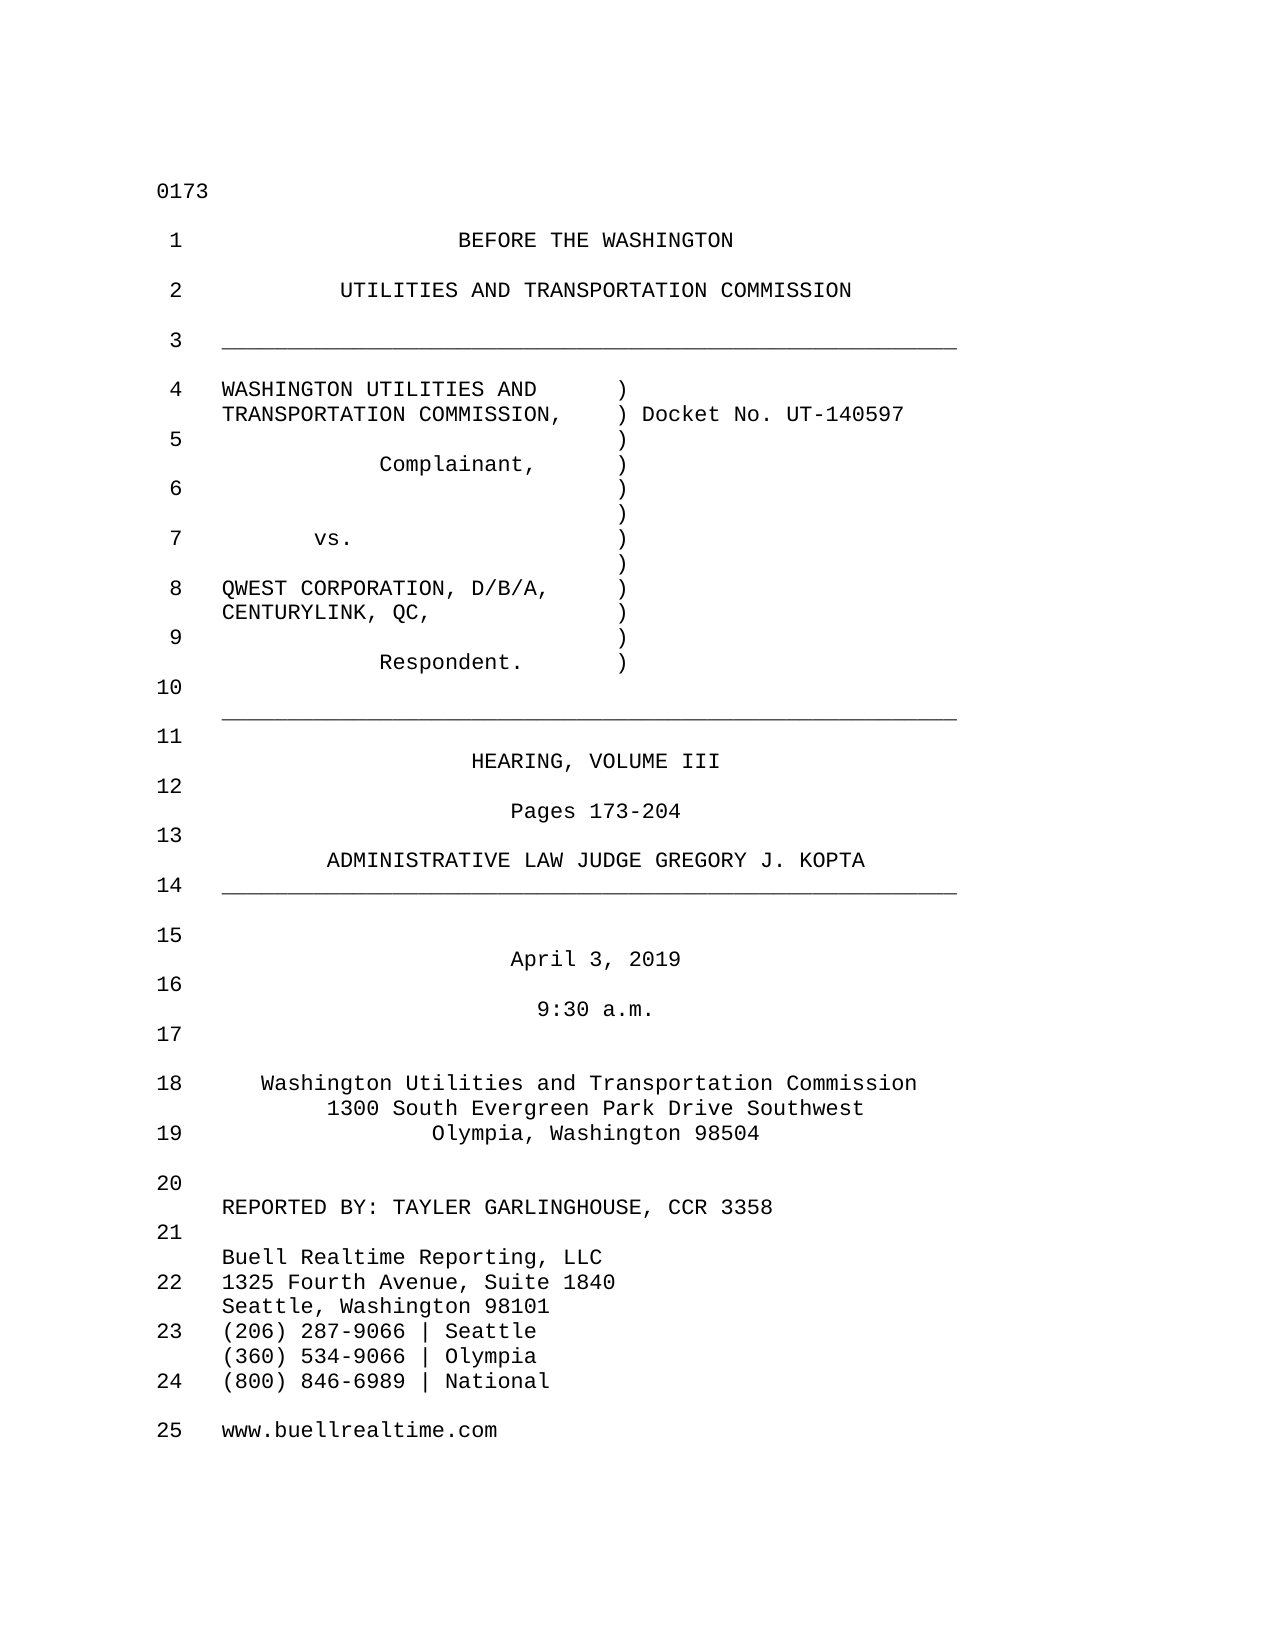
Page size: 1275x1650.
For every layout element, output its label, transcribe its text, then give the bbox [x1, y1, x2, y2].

text 3 ________________________________________________________ [156, 329, 1119, 353]
text 24 (800) 846-6989 | National [156, 1370, 1119, 1395]
text 7 vs. ) [156, 527, 1119, 552]
text Complainant, ) [156, 453, 1119, 477]
text 17 [156, 1023, 1119, 1048]
text ) [156, 502, 1119, 527]
text 14 ________________________________________________________ [156, 874, 1119, 899]
text 13 [156, 824, 1119, 849]
text 16 [156, 973, 1119, 998]
text 10 [156, 676, 1119, 701]
text 0173 [156, 180, 1119, 205]
text 18 Washington Utilities and Transportation Commission [156, 1072, 1119, 1097]
text April 3, 2019 [156, 948, 1119, 973]
text 1300 South Evergreen Park Drive Southwest [156, 1097, 1119, 1122]
text (360) 534-9066 | Olympia [156, 1345, 1119, 1370]
text 19 Olympia, Washington 98504 [156, 1122, 1119, 1147]
text HEARING, VOLUME III [156, 750, 1119, 775]
text 5 ) [156, 428, 1119, 453]
text 11 [156, 725, 1119, 750]
text ________________________________________________________ [156, 701, 1119, 725]
text TRANSPORTATION COMMISSION, ) Docket No. UT-140597 [156, 403, 1119, 428]
text 1 BEFORE THE WASHINGTON [156, 229, 1119, 254]
text 8 QWEST CORPORATION, D/B/A, ) [156, 577, 1119, 601]
text 25 www.buellrealtime.com [156, 1419, 1119, 1444]
text CENTURYLINK, QC, ) [156, 601, 1119, 626]
text 9 ) [156, 626, 1119, 651]
text 23 (206) 287-9066 | Seattle [156, 1320, 1119, 1345]
text 20 [156, 1172, 1119, 1196]
text 22 1325 Fourth Avenue, Suite 1840 [156, 1271, 1119, 1296]
text Seattle, Washington 98101 [156, 1296, 1119, 1320]
text 6 ) [156, 477, 1119, 502]
text 9:30 a.m. [156, 998, 1119, 1023]
text 15 [156, 924, 1119, 948]
text 4 WASHINGTON UTILITIES AND ) [156, 378, 1119, 403]
text 12 [156, 775, 1119, 800]
text Pages 173-204 [156, 800, 1119, 824]
text REPORTED BY: TAYLER GARLINGHOUSE, CCR 3358 [156, 1196, 1119, 1221]
text Buell Realtime Reporting, LLC [156, 1246, 1119, 1271]
text 2 UTILITIES AND TRANSPORTATION COMMISSION [156, 279, 1119, 304]
text Respondent. ) [156, 651, 1119, 676]
text ADMINISTRATIVE LAW JUDGE GREGORY J. KOPTA [156, 849, 1119, 874]
text ) [156, 552, 1119, 577]
text 21 [156, 1221, 1119, 1246]
